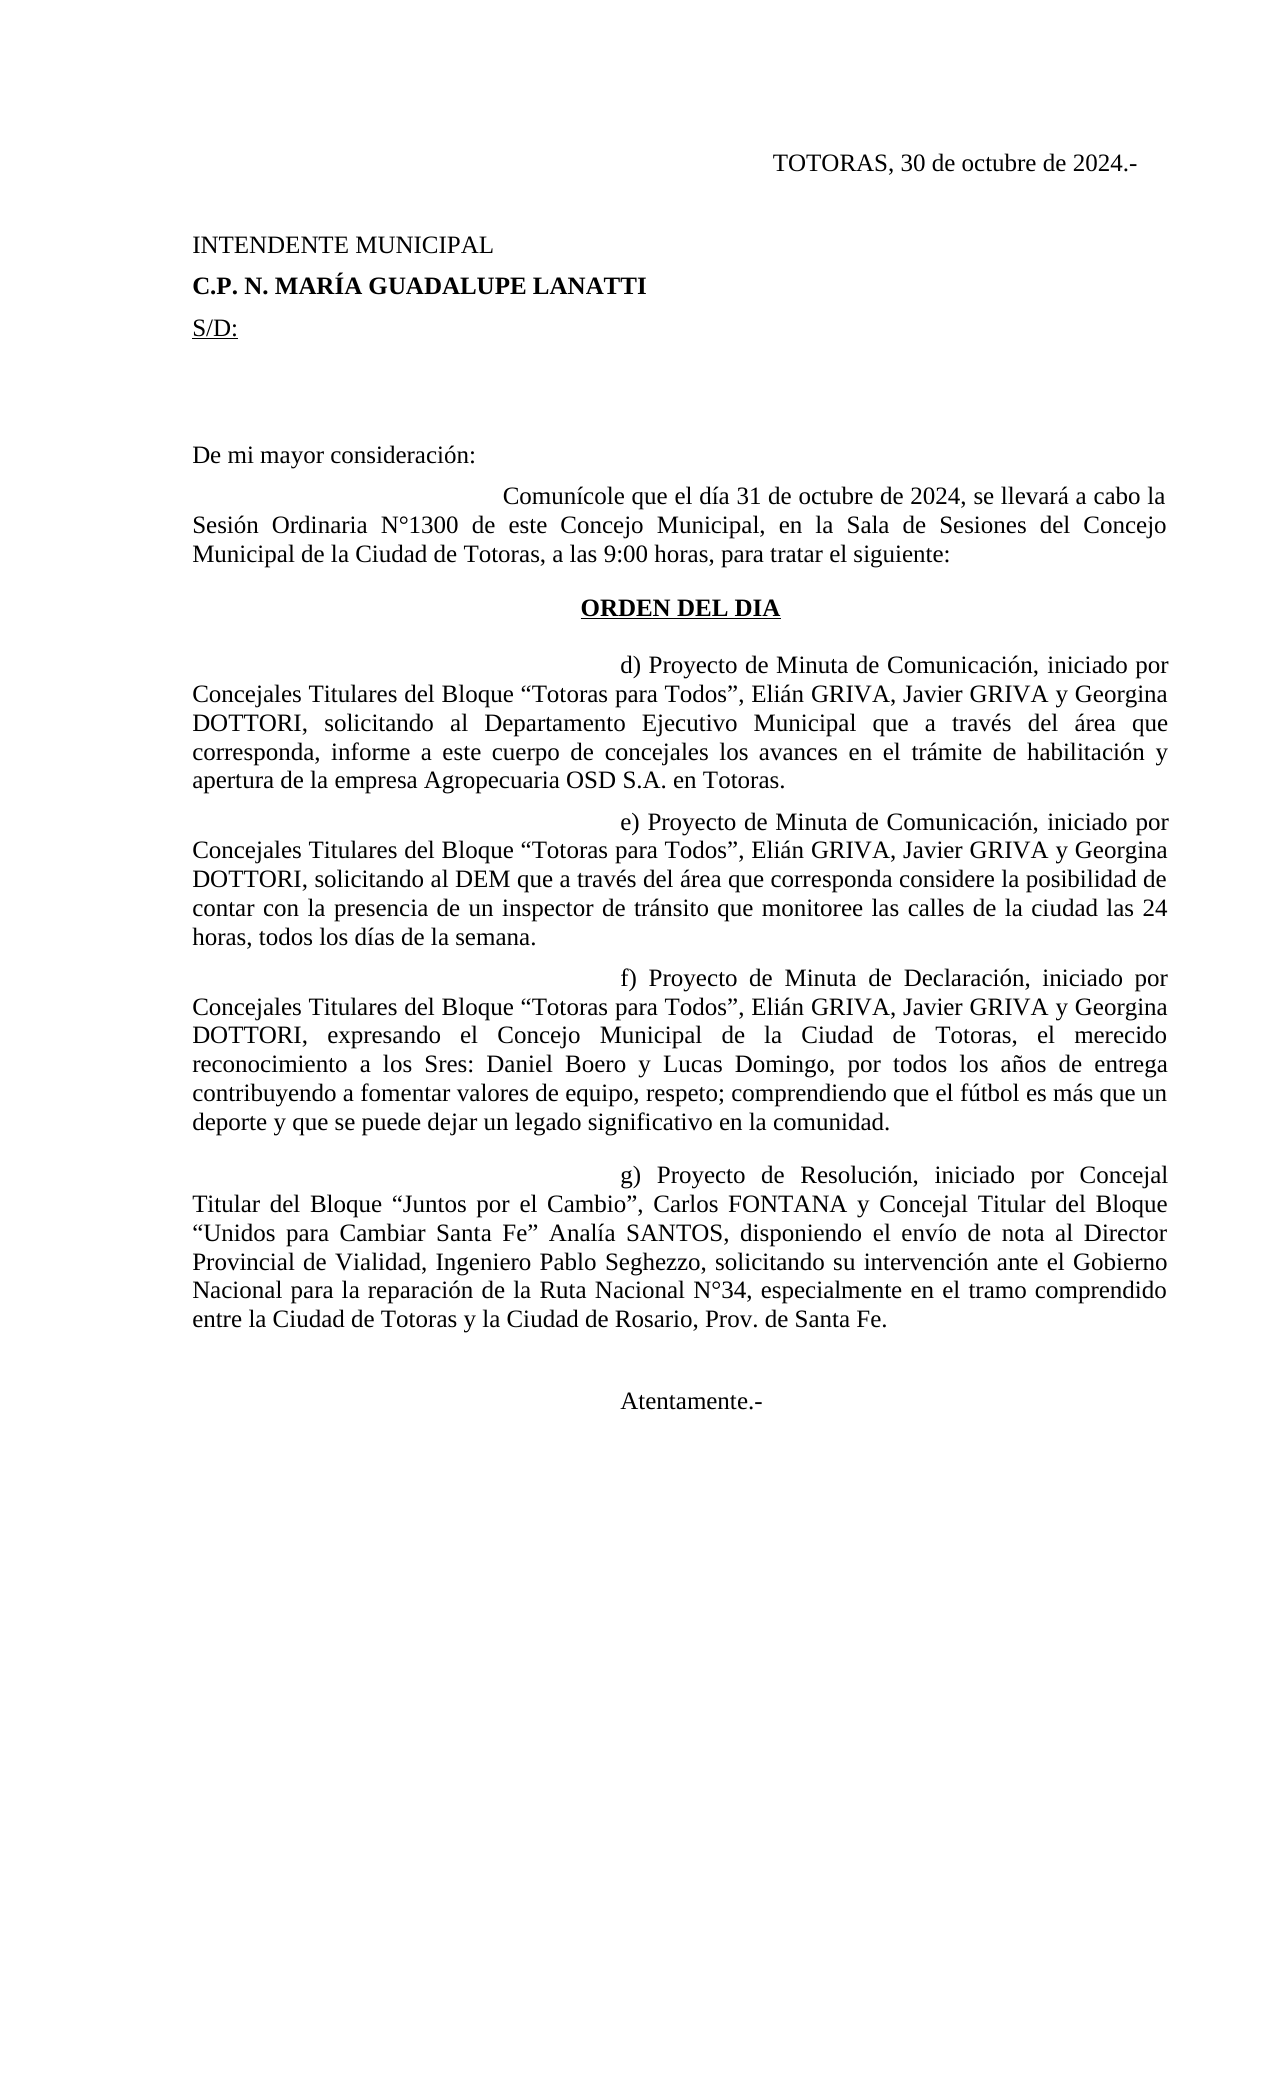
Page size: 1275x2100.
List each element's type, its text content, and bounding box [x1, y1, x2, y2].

text f) Proyecto de Minuta de Declaración, iniciado por Concejales Titulares del Bloque “Totoras para Todos”, Elián GRIVA, Javier GRIVA y Georgina DOTTORI, expresando el Concejo Municipal de la Ciudad de Totoras, el merecido reconocimiento a los Sres: Daniel Boero y Lucas Domingo, por todos los años de entrega contribuyendo a fomentar valores de equipo, respeto; comprendiendo que el fútbol es más que un deporte y que se puede dejar un legado significativo en la comunidad. [192, 963, 1169, 1136]
text C.P. N. MARÍA GUADALUPE LANATTI [192, 271, 1169, 300]
text e) Proyecto de Minuta de Comunicación, iniciado por Concejales Titulares del Bloque “Totoras para Todos”, Elián GRIVA, Javier GRIVA y Georgina DOTTORI, solicitando al DEM que a través del área que corresponda considere la posibilidad de contar con la presencia de un inspector de tránsito que monitoree las calles de la ciudad las 24 horas, todos los días de la semana. [192, 807, 1169, 951]
text Comunícole que el día 31 de octubre de 2024, se llevará a cabo la Sesión Ordinaria N°1300 de este Concejo Municipal, en la Sala de Sesiones del Concejo Municipal de la Ciudad de Totoras, a las 9:00 horas, para tratar el siguiente: [192, 481, 1169, 568]
text Atentamente.- [192, 1386, 1169, 1415]
text De mi mayor consideración: [192, 440, 1169, 469]
text S/D: [192, 313, 1169, 341]
text d) Proyecto de Minuta de Comunicación, iniciado por Concejales Titulares del Bloque “Totoras para Todos”, Elián GRIVA, Javier GRIVA y Georgina DOTTORI, solicitando al Departamento Ejecutivo Municipal que a través del área que corresponda, informe a este cuerpo de concejales los avances en el trámite de habilitación y apertura de la empresa Agropecuaria OSD S.A. en Totoras. [192, 651, 1169, 794]
text g) Proyecto de Resolución, iniciado por Concejal Titular del Bloque “Juntos por el Cambio”, Carlos FONTANA y Concejal Titular del Bloque “Unidos para Cambiar Santa Fe” Analía SANTOS, disponiendo el envío de nota al Director Provincial de Vialidad, Ingeniero Pablo Seghezzo, solicitando su intervención ante el Gobierno Nacional para la reparación de la Ruta Nacional N°34, especialmente en el tramo comprendido entre la Ciudad de Totoras y la Ciudad de Rosario, Prov. de Santa Fe. [192, 1161, 1169, 1333]
text INTENDENTE MUNICIPAL [192, 230, 1169, 259]
text ORDEN DEL DIA [192, 593, 1169, 621]
text TOTORAS, 30 de octubre de 2024.- [192, 148, 1169, 176]
